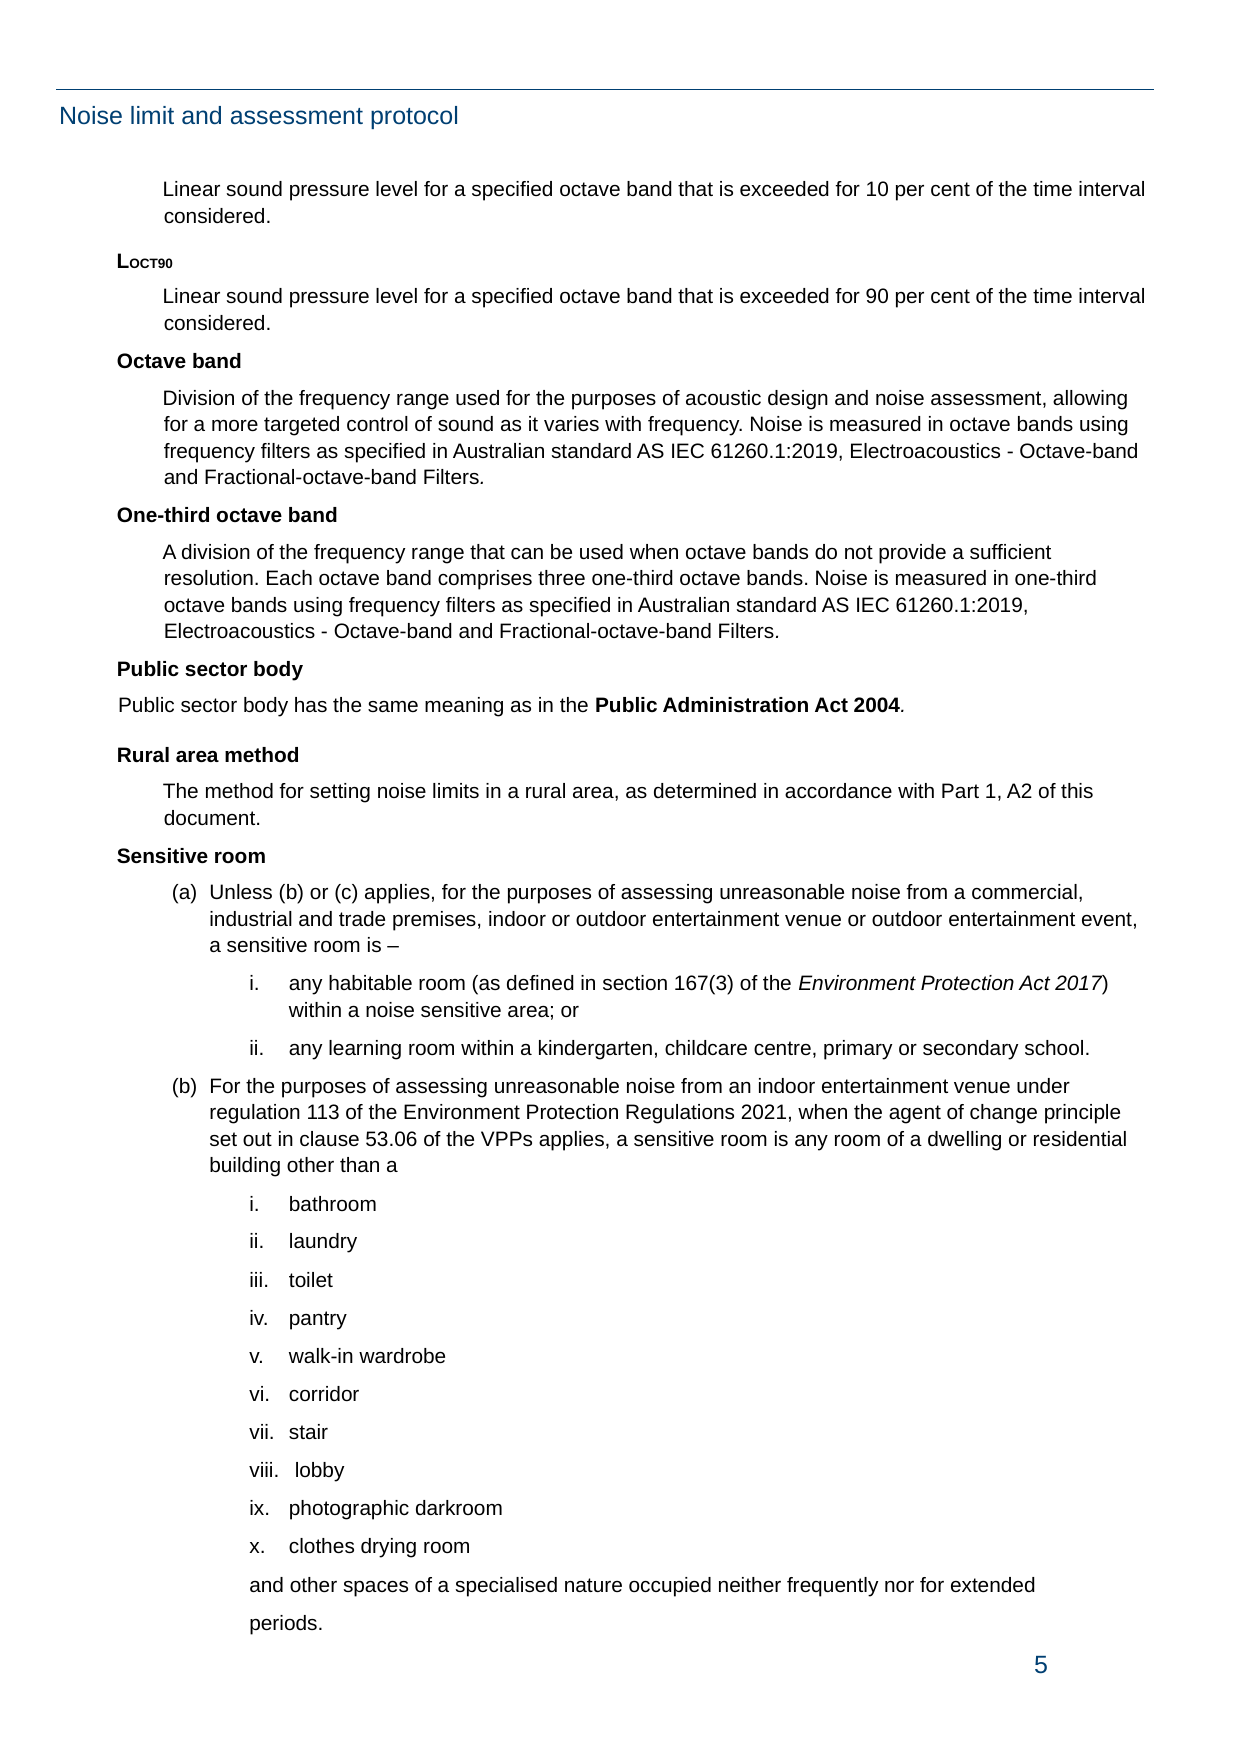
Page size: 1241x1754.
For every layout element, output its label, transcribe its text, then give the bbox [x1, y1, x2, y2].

list Unless (b) or (c) applies, for the purposes of assessing unreasonable noise from a commercial, industrial and trade premises, indoor or outdoor entertainment venue or outdoor entertainment event, a sensitive room is – [172, 880, 1150, 957]
list any habitable room (as defined in section 167(3) of the Environment Protection Act 2017) within a noise sensitive area; or [249, 971, 1150, 1022]
subtitle Public sector body [117, 657, 1152, 681]
text and other spaces of a specialised nature occupied neither frequently nor for extended periods. [249, 1573, 1112, 1635]
list stair [249, 1420, 1150, 1444]
text Division of the frequency range used for the purposes of acoustic design and noise assessment, allowing for a more targeted control of sound as it varies with frequency. Noise is measured in octave bands using frequency filters as specified in Australian standard AS IEC 61260.1:2019, Electroacoustics - Octave-band and Fractional-octave-band Filters. [162, 385, 1150, 489]
list any learning room within a kindergarten, childcare centre, primary or secondary school. [249, 1035, 1150, 1059]
subtitle Rural area method [117, 742, 1152, 766]
list clothes drying room [249, 1534, 1112, 1558]
text Public sector body has the same meaning as in the Public Administration Act 2004. [118, 693, 1152, 717]
list laundry [249, 1229, 1150, 1253]
list photographic darkroom [249, 1496, 1112, 1520]
subtitle Sensitive room [117, 843, 1152, 867]
text LOCT90 [116, 249, 1152, 273]
text Linear sound pressure level for a specified octave band that is exceeded for 10 per cent of the time interval considered. [162, 177, 1150, 227]
list bathroom [249, 1192, 1150, 1216]
subtitle One-third octave band [117, 503, 1152, 527]
text Linear sound pressure level for a specified octave band that is exceeded for 90 per cent of the time interval considered. [162, 284, 1150, 335]
list lobby [249, 1458, 1150, 1482]
text A division of the frequency range that can be used when octave bands do not provide a sufficient resolution. Each octave band comprises three one-third octave bands. Noise is measured in one-third octave bands using frequency filters as specified in Australian standard AS IEC 61260.1:2019, Electroacoustics - Octave-band and Fractional-octave-band Filters. [162, 539, 1150, 643]
list walk-in wardrobe [249, 1344, 1150, 1368]
list corridor [249, 1382, 1150, 1406]
text The method for setting noise limits in a rural area, as determined in accordance with Part 1, A2 of this document. [163, 779, 1103, 829]
subtitle Octave band [117, 349, 1152, 373]
list pantry [249, 1306, 1150, 1330]
list For the purposes of assessing unreasonable noise from an indoor entertainment venue under regulation 113 of the Environment Protection Regulations 2021, when the agent of change principle set out in clause 53.06 of the VPPs applies, a sensitive room is any room of a dwelling or residential building other than a [172, 1074, 1150, 1177]
list toilet [249, 1267, 1150, 1291]
